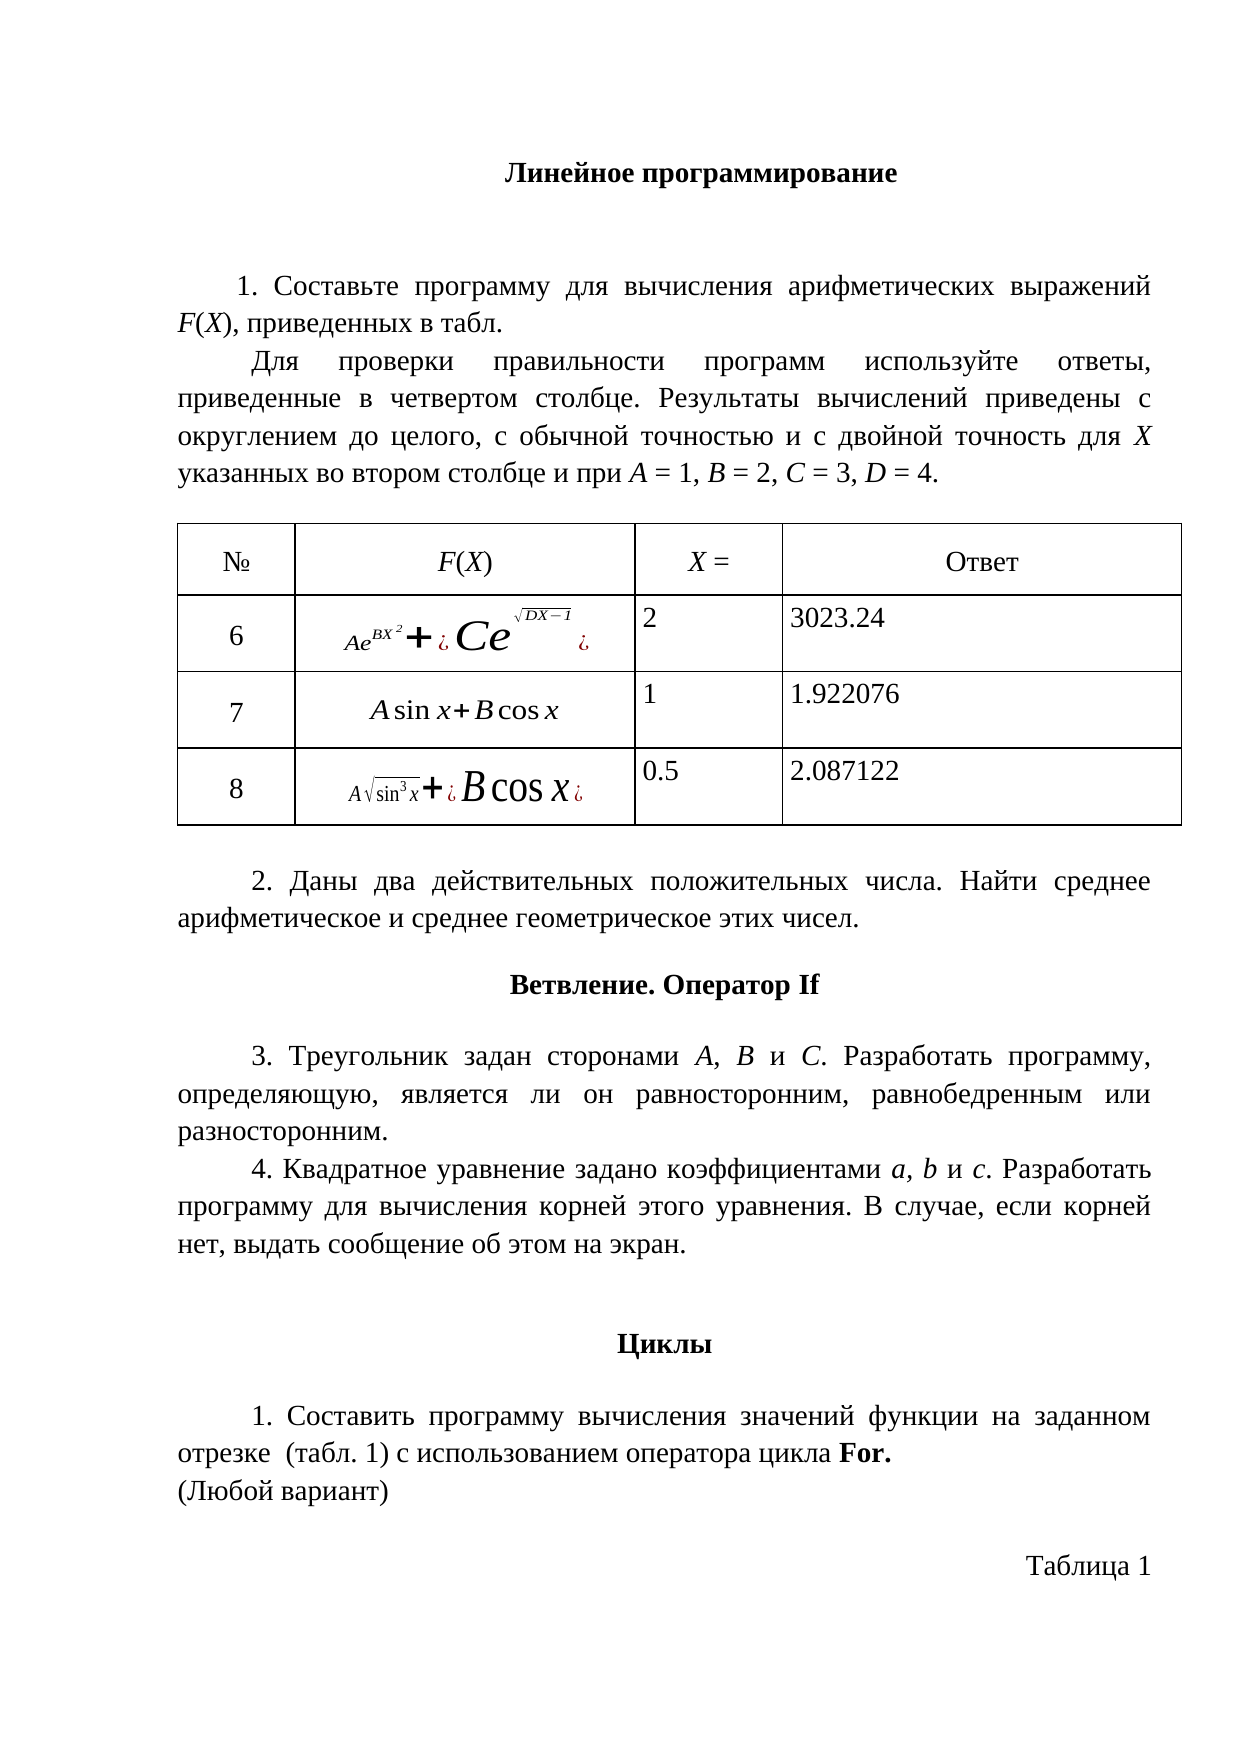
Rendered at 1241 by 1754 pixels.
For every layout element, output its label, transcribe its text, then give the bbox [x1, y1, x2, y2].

table_cell 7 [178, 672, 294, 747]
table_cell 8 [178, 749, 294, 824]
table_cell [296, 749, 634, 824]
table_header X = [636, 524, 782, 594]
text 2. Даны два действительных положительных числа. Найти среднее арифметическое и среднее геометрическое этих чисел. [177, 859, 1152, 934]
table_cell 6 [178, 596, 294, 671]
table_cell 3023.24 [783, 596, 1181, 671]
text 4. Квадратное уравнение задано коэффициентами a, b и c. Разработать программу для вычисления корней этого уравнения. В случае, если корней нет, выдать сообщение об этом на экран. [177, 1147, 1152, 1259]
table_header F(X) [296, 524, 634, 594]
table_cell 2 [636, 596, 782, 671]
table_header № [178, 524, 294, 594]
table_cell 0.5 [636, 749, 782, 824]
text Линейное программирование [251, 152, 1152, 189]
text 3. Треугольник задан сторонами А, В и С. Разработать программу, определяющую, является ли он равносторонним, равнобедренным или разносторонним. [177, 1034, 1152, 1147]
table_cell 1.922076 [783, 672, 1181, 747]
table_cell 1 [636, 672, 782, 747]
text (Любой вариант) [177, 1469, 1152, 1506]
text Ветвление. Оператор If [177, 967, 1152, 1001]
table_cell [296, 672, 634, 747]
list Циклы [177, 1327, 1152, 1360]
table_cell [296, 596, 634, 671]
text 1. Составьте программу для вычисления арифметических выражений F(X), приведенных в табл. [177, 264, 1152, 339]
table_cell 2.087122 [783, 749, 1181, 824]
table_header Ответ [783, 524, 1181, 594]
text 1. Составить программу вычисления значений функции на заданном отрезке (табл. 1) с использованием оператора цикла For. [177, 1394, 1152, 1469]
text Для проверки правильности программ используйте ответы, приведенные в четвертом столбце. Результаты вычислений приведены с округлением до целого, с обычной точностью и с двойной точность для Х указанных во втором столбце и при А = 1, B = 2, C = 3, D = 4. [177, 339, 1152, 489]
text Таблица 1 [177, 1544, 1152, 1581]
